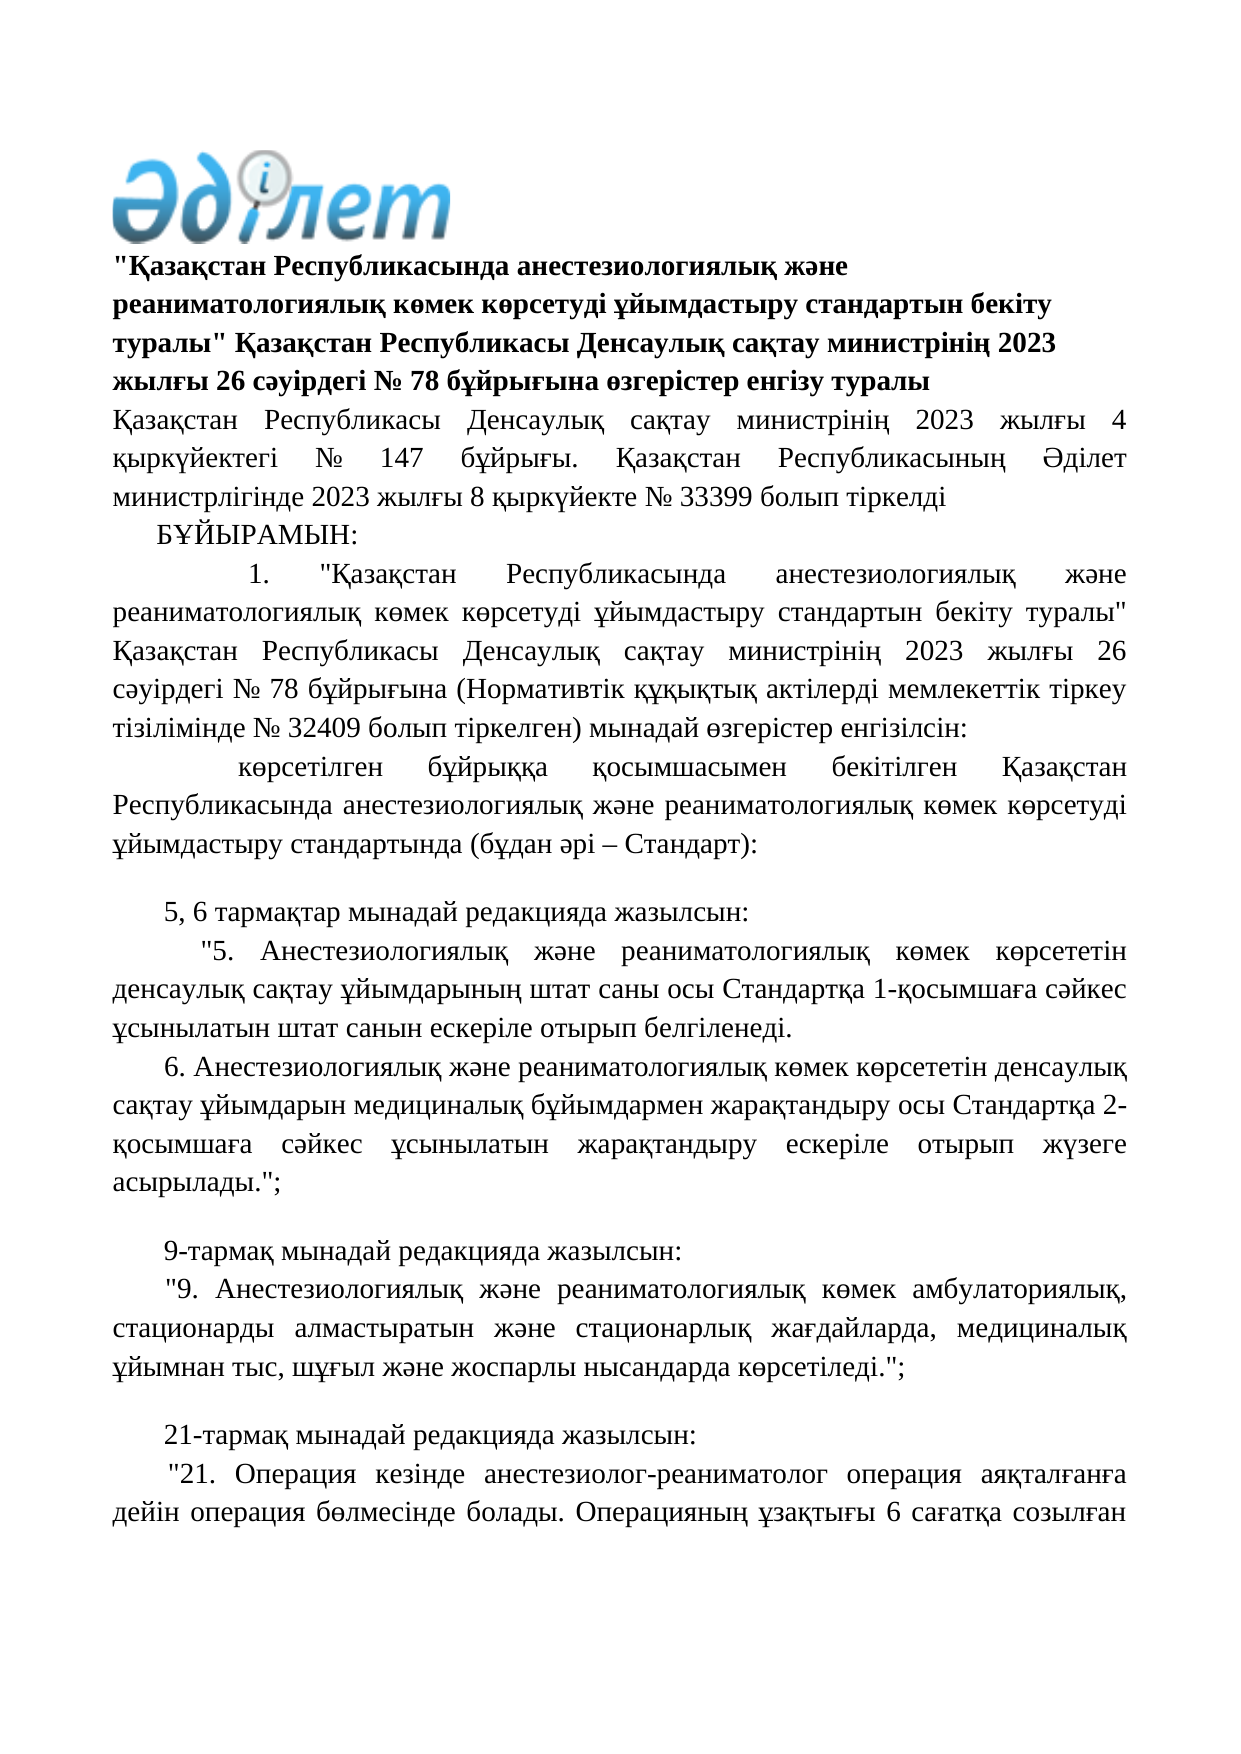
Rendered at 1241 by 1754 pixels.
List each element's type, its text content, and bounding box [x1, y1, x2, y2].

text 21-тармақ мынадай редакцияда жазылсын: [112, 1417, 1128, 1451]
picture [112, 150, 451, 244]
text 1. "Қазақстан Республикасында анестезиологиялық және реаниматологиялық көмек көрсетуді ұйымдастыру стандартын бекіту туралы" Қазақстан Республикасы Денсаулық сақтау министрінің 2023 жылғы 26 сәуірдегі № 78 бұйрығына (Нормативтік құқықтық актілерді мемлекеттік тіркеу тізілімінде № 32409 болып тіркелген) мынадай өзгерістер енгізілсін: [112, 556, 1128, 744]
text көрсетілген бұйрыққа қосымшасымен бекітілген Қазақстан Республикасында анестезиологиялық және реаниматологиялық көмек көрсетуді ұйымдастыру стандартында (бұдан әрі – Стандарт): [112, 749, 1128, 859]
text "Қазақстан Республикасында анестезиологиялық және реаниматологиялық көмек көрсетуді ұйымдастыру стандартын бекіту туралы" Қазақстан Республикасы Денсаулық сақтау министрінің 2023 жылғы 26 сәуірдегі № 78 бұйрығына өзгерістер енгізу туралы [112, 248, 1128, 397]
text "9. Анестезиологиялық және реаниматологиялық көмек амбулаториялық, стационарды алмастыратын және стационарлық жағдайларда, медициналық ұйымнан тыс, шұғыл және жоспарлы нысандарда көрсетіледі."; [112, 1272, 1128, 1382]
text 9-тармақ мынадай редакцияда жазылсын: [112, 1233, 1128, 1267]
text 6. Анестезиологиялық және реаниматологиялық көмек көрсететін денсаулық сақтау ұйымдарын медициналық бұйымдармен жарақтандыру осы Стандартқа 2-қосымшаға сәйкес ұсынылатын жарақтандыру ескеріле отырып жүзеге асырылады."; [112, 1049, 1128, 1198]
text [112, 1456, 1128, 1528]
text Қазақстан Республикасы Денсаулық сақтау министрінің 2023 жылғы 4 қыркүйектегі № 147 бұйрығы. Қазақстан Республикасының Әділет министрлігінде 2023 жылғы 8 қыркүйекте № 33399 болып тіркелді [112, 402, 1128, 512]
text БҰЙЫРАМЫН: [112, 517, 1128, 551]
text 5, 6 тармақтар мынадай редакцияда жазылсын: [112, 894, 1128, 928]
text "5. Анестезиологиялық және реаниматологиялық көмек көрсететін денсаулық сақтау ұйымдарының штат саны осы Стандартқа 1-қосымшаға сәйкес ұсынылатын штат санын ескеріле отырып белгіленеді. [112, 933, 1128, 1044]
